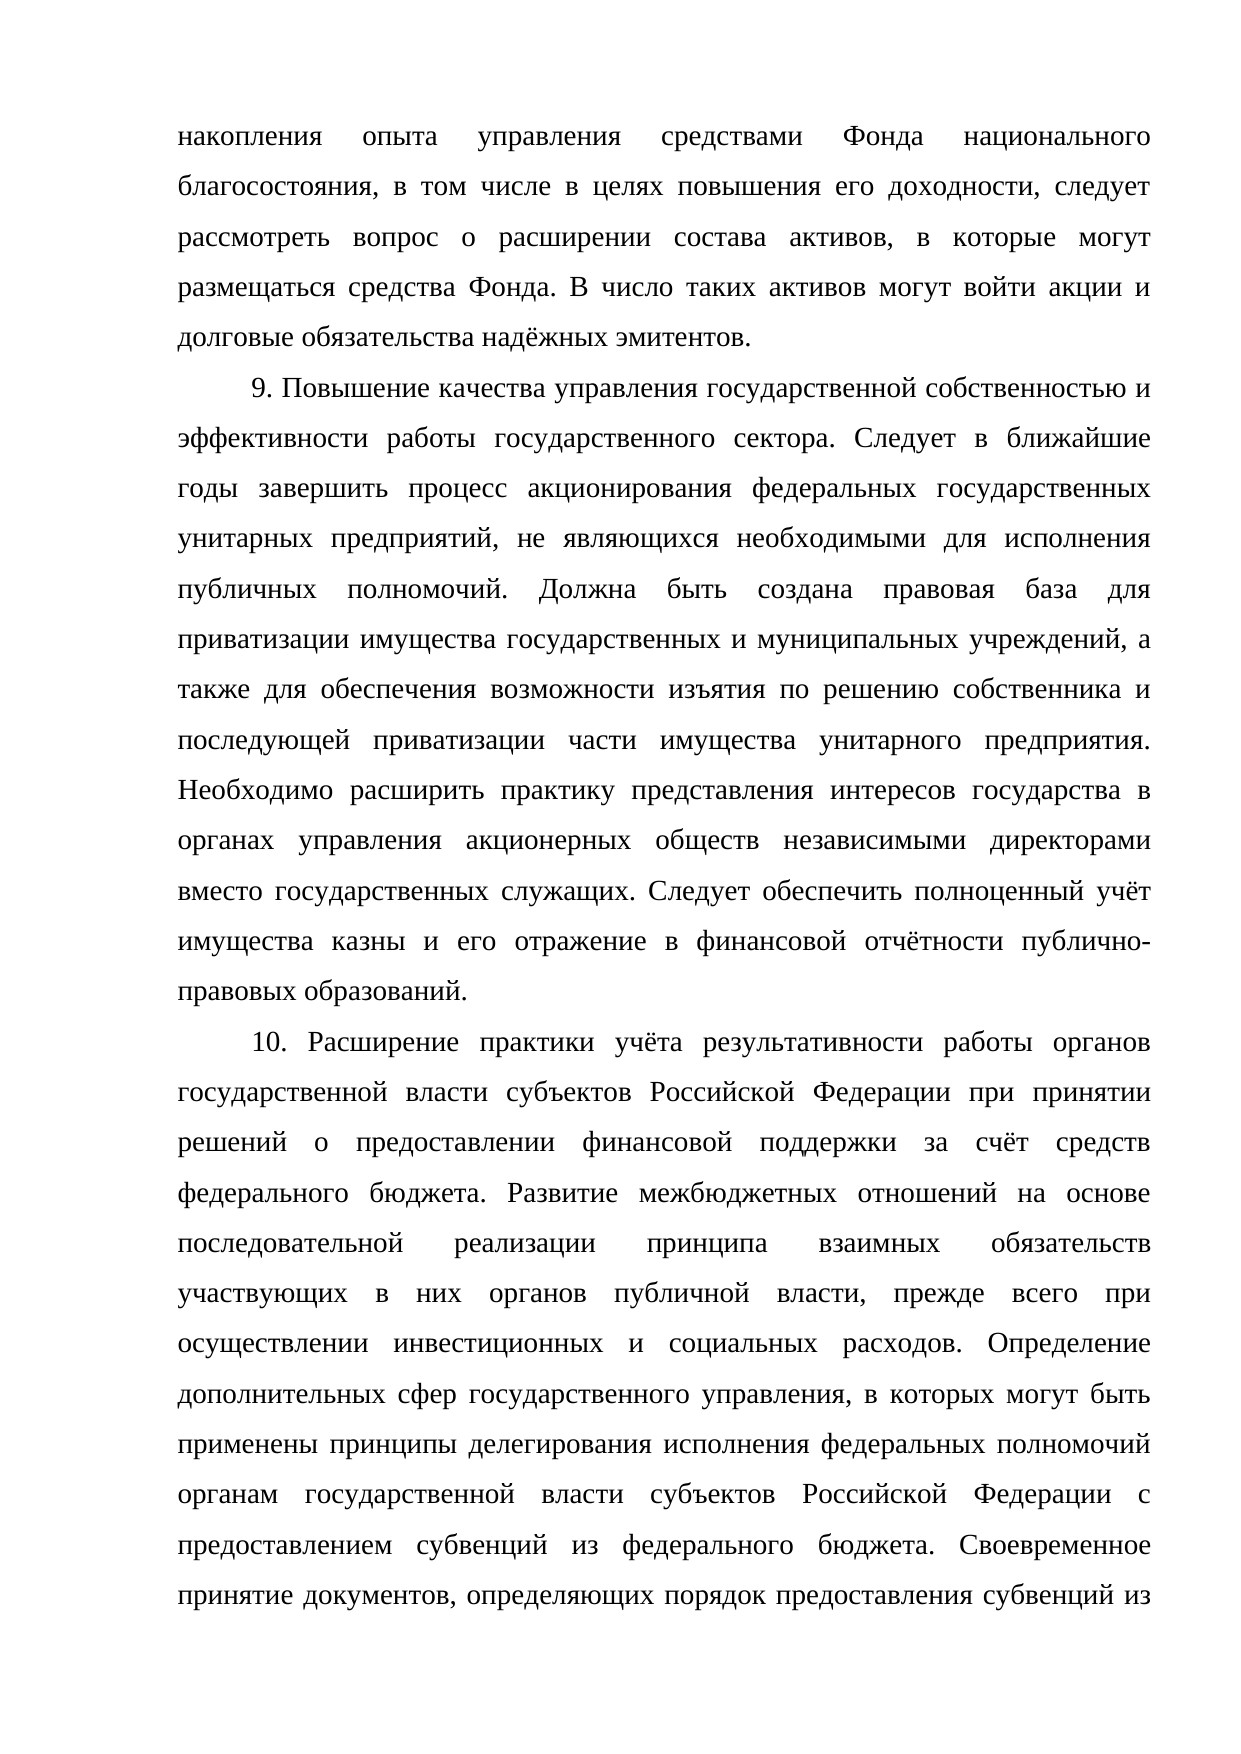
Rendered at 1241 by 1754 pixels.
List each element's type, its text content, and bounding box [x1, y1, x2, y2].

text 9. Повышение качества управления государственной собственностью и эффективности работы государственного сектора. Следует в ближайшие годы завершить процесс акционирования федеральных государственных унитарных предприятий, не являющихся необходимыми для исполнения публичных полномочий. Должна быть создана правовая база для приватизации имущества государственных и муниципальных учреждений, а также для обеспечения возможности изъятия по решению собственника и последующей приватизации части имущества унитарного предприятия. Необходимо расширить практику представления интересов государства в органах управления акционерных обществ независимыми директорами вместо государственных служащих. Следует обеспечить полноценный учёт имущества казны и его отражение в финансовой отчётности публично-правовых образований. [177, 370, 1152, 1007]
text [177, 1024, 1152, 1611]
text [177, 118, 1152, 353]
